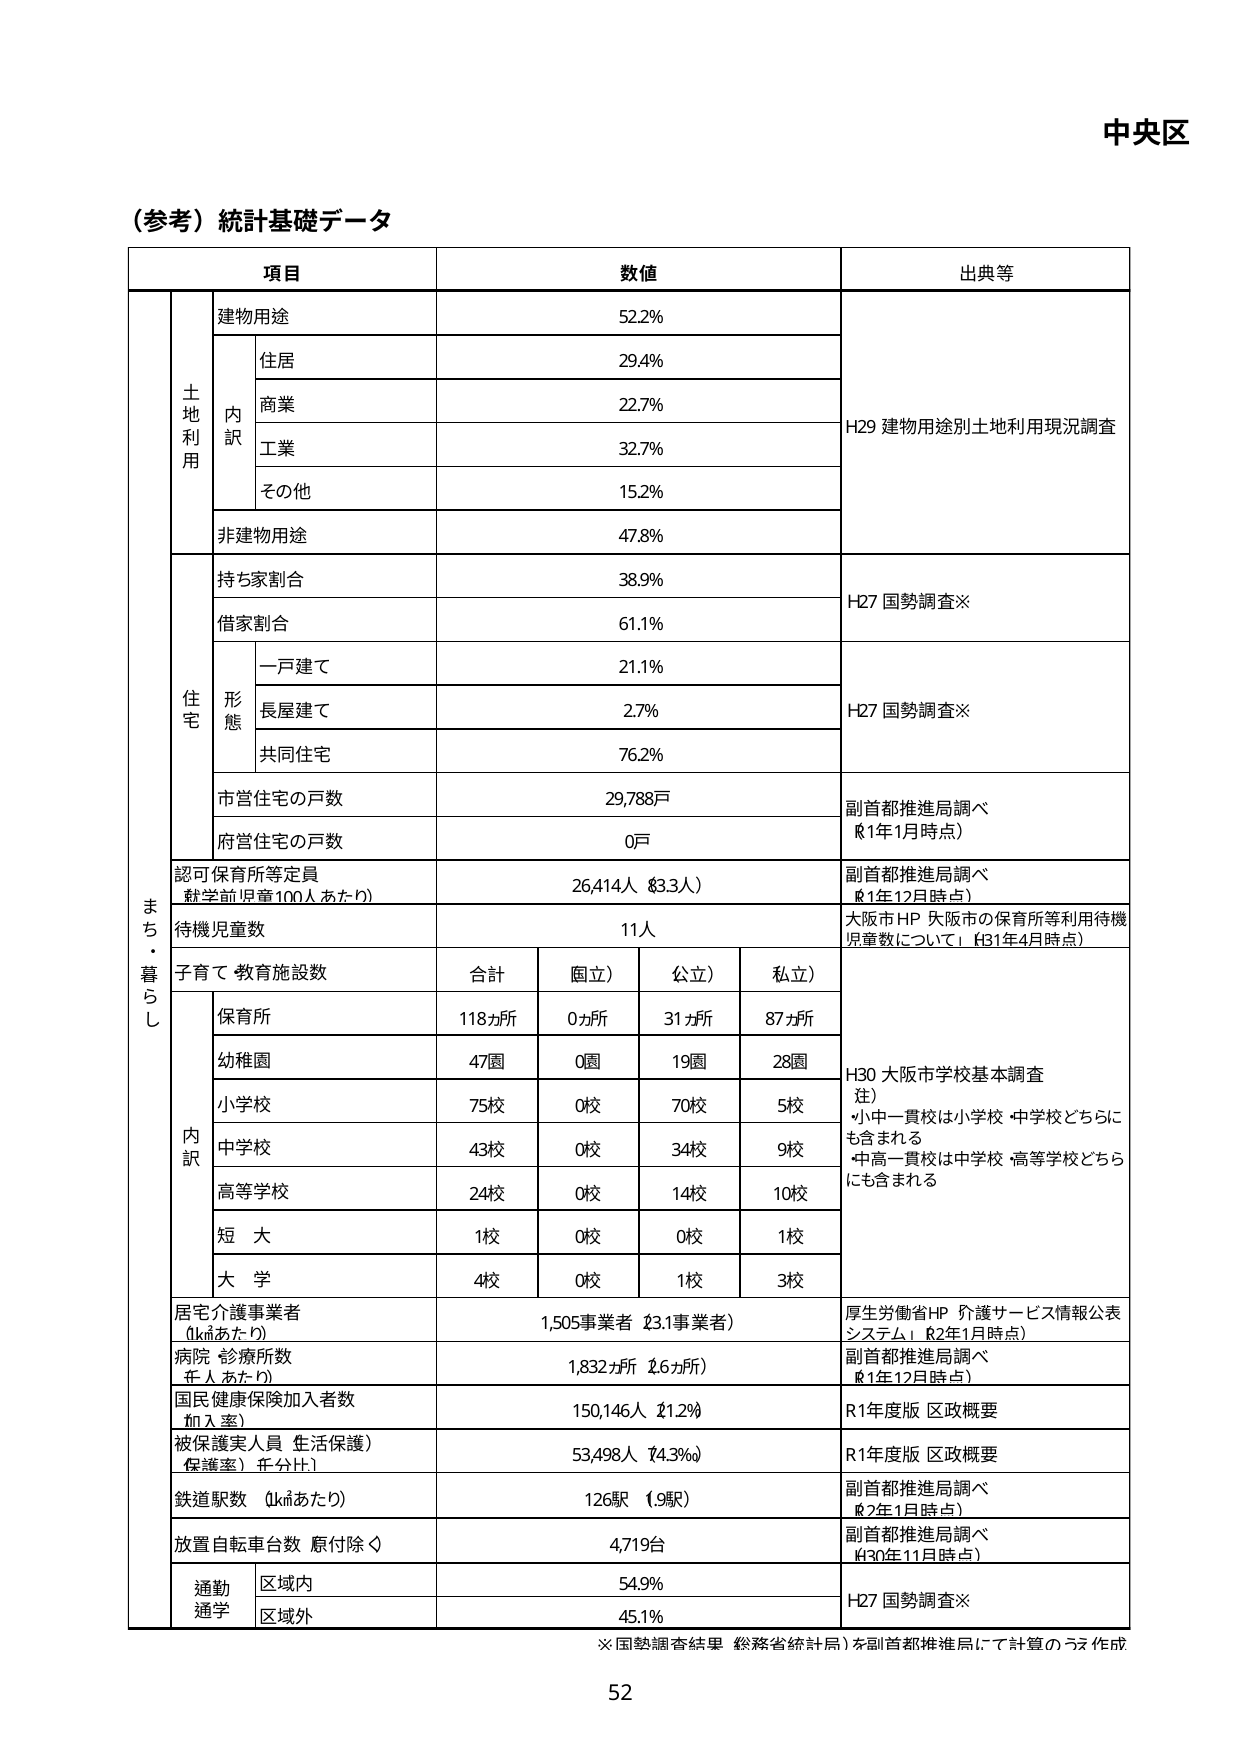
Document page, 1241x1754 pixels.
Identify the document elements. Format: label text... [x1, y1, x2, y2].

text （参考）統計基礎データ [118, 202, 1122, 238]
